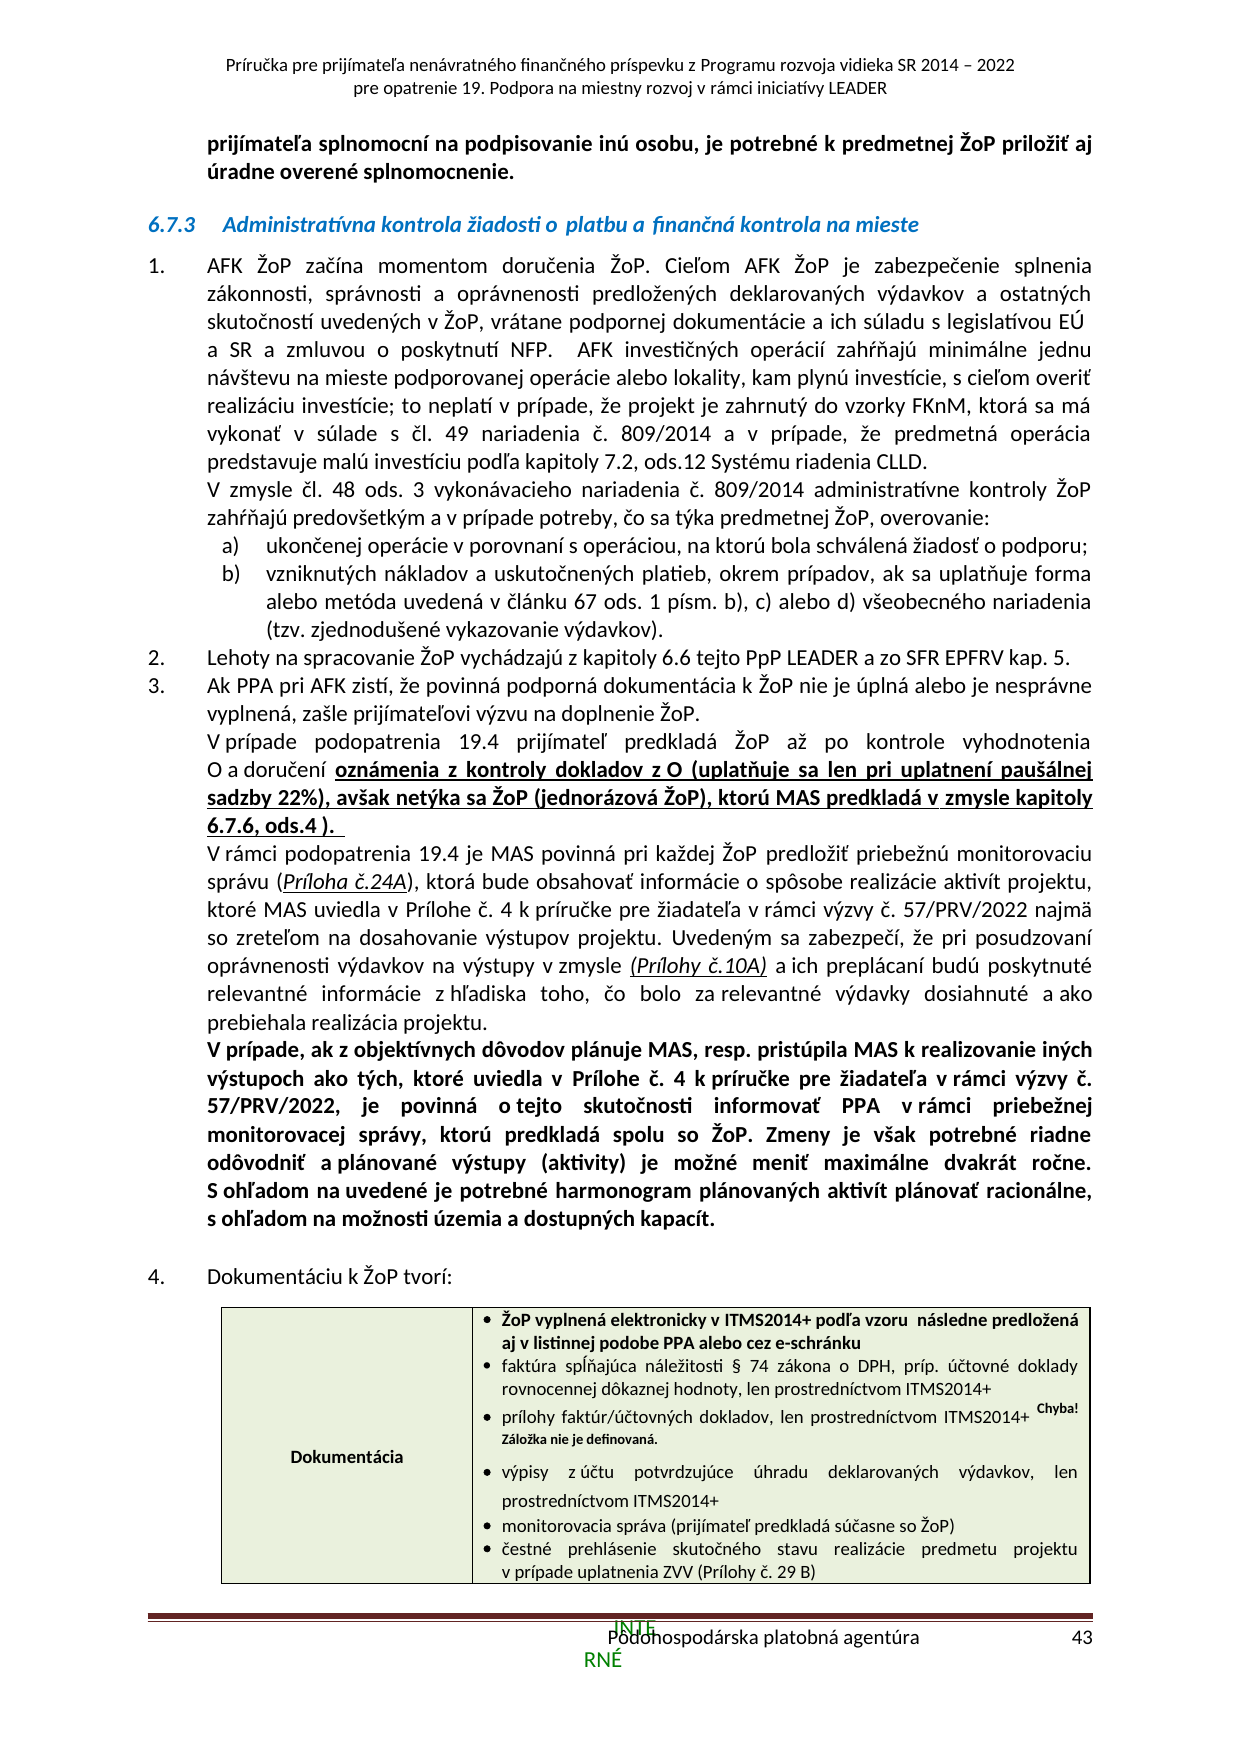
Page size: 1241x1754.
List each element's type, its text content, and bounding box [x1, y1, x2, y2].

list Dokumentáciu k ŽoP tvorí: [148, 1262, 1093, 1290]
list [148, 129, 1093, 186]
list AFK ŽoP začína momentom doručenia ŽoP. Cieľom AFK ŽoP je zabezpečenie splnenia zákonnosti, správnosti a oprávnenosti predložených deklarovaných výdavkov a ostatných skutočností uvedených v ŽoP, vrátane podpornej dokumentácie a ich súladu s legislatívou EÚ a SR a zmluvou o poskytnutí NFP. AFK investičných operácií zahŕňajú minimálne jednu návštevu na mieste podporovanej operácie alebo lokality, kam plynú investície, s cieľom overiť realizáciu investície; to neplatí v prípade, že projekt je zahrnutý do vzorky FKnM, ktorá sa má vykonať v súlade s čl. 49 nariadenia č. 809/2014 a v prípade, že predmetná operácia predstavuje malú investíciu podľa kapitoly 7.2, ods.12 Systému riadenia CLLD. [148, 251, 1093, 475]
list V prípade podopatrenia 19.4 prijímateľ predkladá ŽoP až po kontrole vyhodnotenia O a doručení oznámenia z kontroly dokladov z O (uplatňuje sa len pri uplatnení paušálnej sadzby 22%), avšak netýka sa ŽoP (jednorázová ŽoP), ktorú MAS predkladá v zmysle kapitoly 6.7.6, ods.4 ). [207, 727, 1093, 808]
list V prípade, ak z objektívnych dôvodov plánuje MAS, resp. pristúpila MAS k realizovanie iných výstupoch ako tých, ktoré uviedla v Prílohe č. 4 k príručke pre žiadateľa v rámci výzvy č. 57/PRV/2022, je povinná o tejto skutočnosti informovať PPA v rámci priebežnej monitorovacej správy, ktorú predkladá spolu so ŽoP. Zmeny je však potrebné riadne odôvodniť a plánované výstupy (aktivity) je možné meniť maximálne dvakrát ročne. S ohľadom na uvedené je potrebné harmonogram plánovaných aktivít plánovať racionálne, s ohľadom na možnosti územia a dostupných kapacít. [207, 1036, 1093, 1232]
list ukončenej operácie v porovnaní s operáciou, na ktorú bola schválená žiadosť o podporu; [222, 531, 1093, 559]
table_header Dokumentácia [222, 1308, 472, 1583]
list V prípade podopatrenia 19.4 prijímateľ predkladá ŽoP až po kontrole vyhodnotenia O a doručení oznámenia z kontroly dokladov z O (uplatňuje sa len pri uplatnení paušálnej sadzby 22%), avšak netýka sa ŽoP (jednorázová ŽoP), ktorú MAS predkladá v zmysle kapitoly 6.7.6, ods.4 ). [207, 809, 1093, 839]
subtitle Administratívna kontrola žiadosti o platbu a finančná kontrola na mieste [148, 211, 1093, 238]
list V zmysle čl. 48 ods. 3 vykonávacieho nariadenia č. 809/2014 administratívne kontroly ŽoP zahŕňajú predovšetkým a v prípade potreby, čo sa týka predmetnej ŽoP, overovanie: [207, 475, 1093, 531]
list Lehoty na spracovanie ŽoP vychádzajú z kapitoly 6.6 tejto PpP LEADER a zo SFR EPFRV kap. 5. [148, 643, 1093, 671]
list vzniknutých nákladov a uskutočnených platieb, okrem prípadov, ak sa uplatňuje forma alebo metóda uvedená v článku 67 ods. 1 písm. b), c) alebo d) všeobecného nariadenia (tzv. zjednodušené vykazovanie výdavkov). [222, 559, 1093, 643]
table_header ŽoP vyplnená elektronicky v ITMS2014+ podľa vzoru následne predložená aj v listinnej podobe PPA alebo cez e-schránku faktúra spĺňajúca náležitosti § 74 zákona o DPH, príp. účtovné doklady rovnocennej dôkaznej hodnoty, len prostredníctvom ITMS2014+ prílohy faktúr/účtovných dokladov, len prostredníctvom ITMS2014+ Chyba! Záložka nie je definovaná. výpisy z účtu potvrdzujúce úhradu deklarovaných výdavkov, len prostredníctvom ITMS2014+ monitorovacia správa (prijímateľ predkladá súčasne so ŽoP) čestné prehlásenie skutočného stavu realizácie predmetu projektu v prípade uplatnenia ZVV (Prílohy č. 29 B) [473, 1308, 1089, 1583]
list Ak PPA pri AFK zistí, že povinná podporná dokumentácia k ŽoP nie je úplná alebo je nesprávne vyplnená, zašle prijímateľovi výzvu na doplnenie ŽoP. [148, 671, 1093, 727]
list V rámci podopatrenia 19.4 je MAS povinná pri každej ŽoP predložiť priebežnú monitorovaciu správu (Príloha č.24A), ktorá bude obsahovať informácie o spôsobe realizácie aktivít projektu, ktoré MAS uviedla v Prílohe č. 4 k príručke pre žiadateľa v rámci výzvy č. 57/PRV/2022 najmä so zreteľom na dosahovanie výstupov projektu. Uvedeným sa zabezpečí, že pri posudzovaní oprávnenosti výdavkov na výstupy v zmysle (Prílohy č.10A) a ich preplácaní budú poskytnuté relevantné informácie z hľadiska toho, čo bolo za relevantné výdavky dosiahnuté a ako prebiehala realizácia projektu. [207, 839, 1093, 1036]
